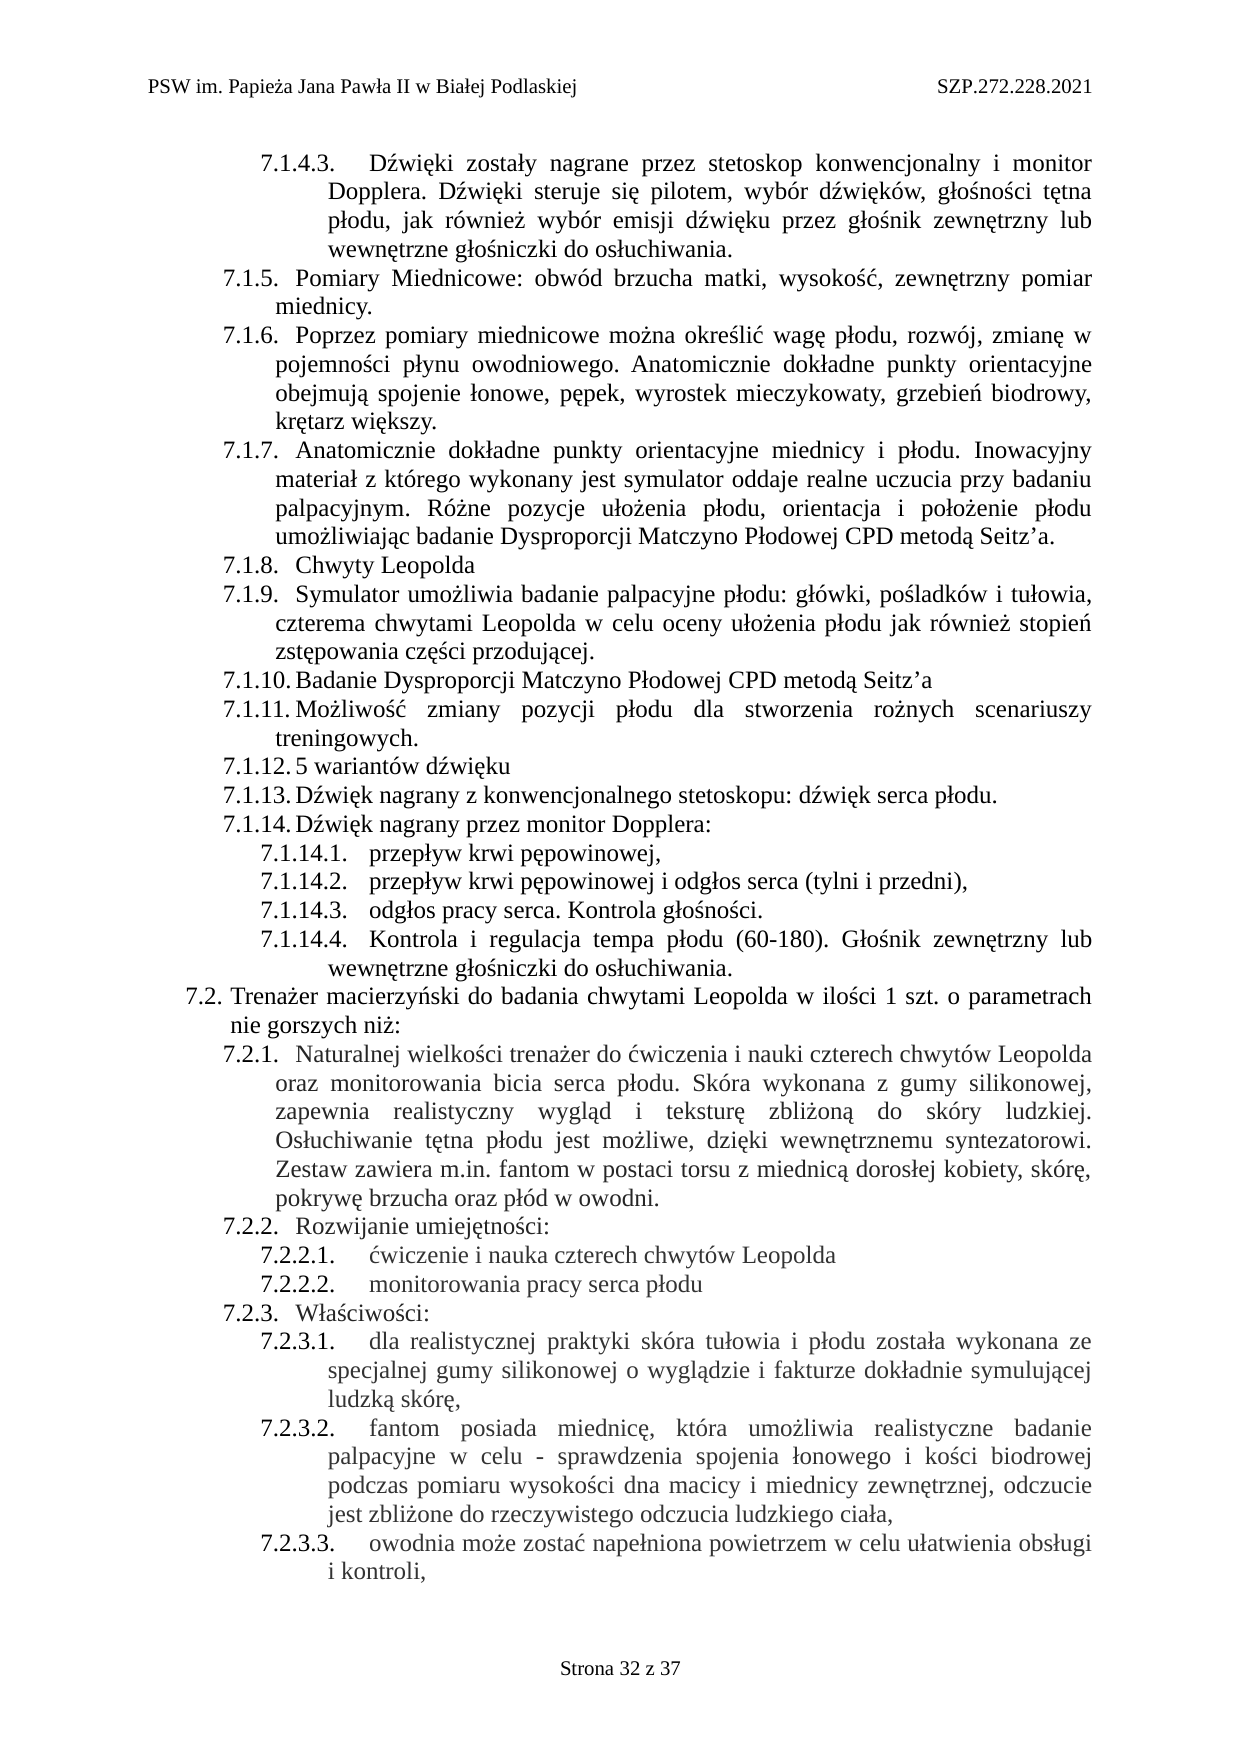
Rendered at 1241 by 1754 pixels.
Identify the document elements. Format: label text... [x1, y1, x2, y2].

list monitorowania pracy serca płodu [260, 1269, 1093, 1298]
list fantom posiada miednicę, która umożliwia realistyczne badanie palpacyjne w celu - sprawdzenia spojenia łonowego i kości biodrowej podczas pomiaru wysokości dna macicy i miednicy zewnętrznej, odczucie jest zbliżone do rzeczywistego odczucia ludzkiego ciała, [260, 1413, 1093, 1528]
list Badanie Dysproporcji Matczyno Płodowej CPD metodą Seitz’a [223, 665, 1093, 694]
list Naturalnej wielkości trenażer do ćwiczenia i nauki czterech chwytów Leopolda oraz monitorowania bicia serca płodu. Skóra wykonana z gumy silikonowej, zapewnia realistyczny wygląd i teksturę zbliżoną do skóry ludzkiej. Osłuchiwanie tętna płodu jest możliwe, dzięki wewnętrznemu syntezatorowi. Zestaw zawiera m.in. fantom w postaci torsu z miednicą dorosłej kobiety, skórę, pokrywę brzucha oraz płód w owodni. [223, 1039, 1093, 1211]
list Poprzez pomiary miednicowe można określić wagę płodu, rozwój, zmianę w pojemności płynu owodniowego. Anatomicznie dokładne punkty orientacyjne obejmują spojenie łonowe, pępek, wyrostek mieczykowaty, grzebień biodrowy, krętarz większy. [223, 320, 1093, 435]
list 5 wariantów dźwięku [223, 751, 1093, 780]
list odgłos pracy serca. Kontrola głośności. [260, 895, 1093, 924]
list Dźwięk nagrany z konwencjonalnego stetoskopu: dźwięk serca płodu. [223, 780, 1093, 809]
list Rozwijanie umiejętności: [223, 1211, 1093, 1240]
list przepływ krwi pępowinowej, [260, 838, 1093, 866]
list Anatomicznie dokładne punkty orientacyjne miednicy i płodu. Inowacyjny materiał z którego wykonany jest symulator oddaje realne uczucia przy badaniu palpacyjnym. Różne pozycje ułożenia płodu, orientacja i położenie płodu umożliwiając badanie Dysproporcji Matczyno Płodowej CPD metodą Seitz’a. [223, 435, 1093, 550]
list Kontrola i regulacja tempa płodu (60-180). Głośnik zewnętrzny lub wewnętrzne głośniczki do osłuchiwania. [260, 924, 1093, 981]
list Symulator umożliwia badanie palpacyjne płodu: główki, pośladków i tułowia, czterema chwytami Leopolda w celu oceny ułożenia płodu jak również stopień zstępowania części przodującej. [223, 579, 1093, 665]
list Możliwość zmiany pozycji płodu dla stworzenia rożnych scenariuszy treningowych. [223, 694, 1093, 751]
list owodnia może zostać napełniona powietrzem w celu ułatwienia obsługi i kontroli, [260, 1528, 1093, 1585]
list dla realistycznej praktyki skóra tułowia i płodu została wykonana ze specjalnej gumy silikonowej o wyglądzie i fakturze dokładnie symulującej ludzką skórę, [260, 1326, 1093, 1413]
list Dźwięki zostały nagrane przez stetoskop konwencjonalny i monitor Dopplera. Dźwięki steruje się pilotem, wybór dźwięków, głośności tętna płodu, jak również wybór emisji dźwięku przez głośnik zewnętrzny lub wewnętrzne głośniczki do osłuchiwania. [260, 148, 1093, 263]
list ćwiczenie i nauka czterech chwytów Leopolda [260, 1240, 1093, 1269]
list Pomiary Miednicowe: obwód brzucha matki, wysokość, zewnętrzny pomiar miednicy. [223, 263, 1093, 320]
list Dźwięk nagrany przez monitor Dopplera: [223, 809, 1093, 838]
list Właściwości: [223, 1298, 1093, 1326]
list przepływ krwi pępowinowej i odgłos serca (tylni i przedni), [260, 866, 1093, 895]
list Trenażer macierzyński do badania chwytami Leopolda w ilości 1 szt. o parametrach nie gorszych niż: [185, 981, 1093, 1039]
list Chwyty Leopolda [223, 550, 1093, 579]
